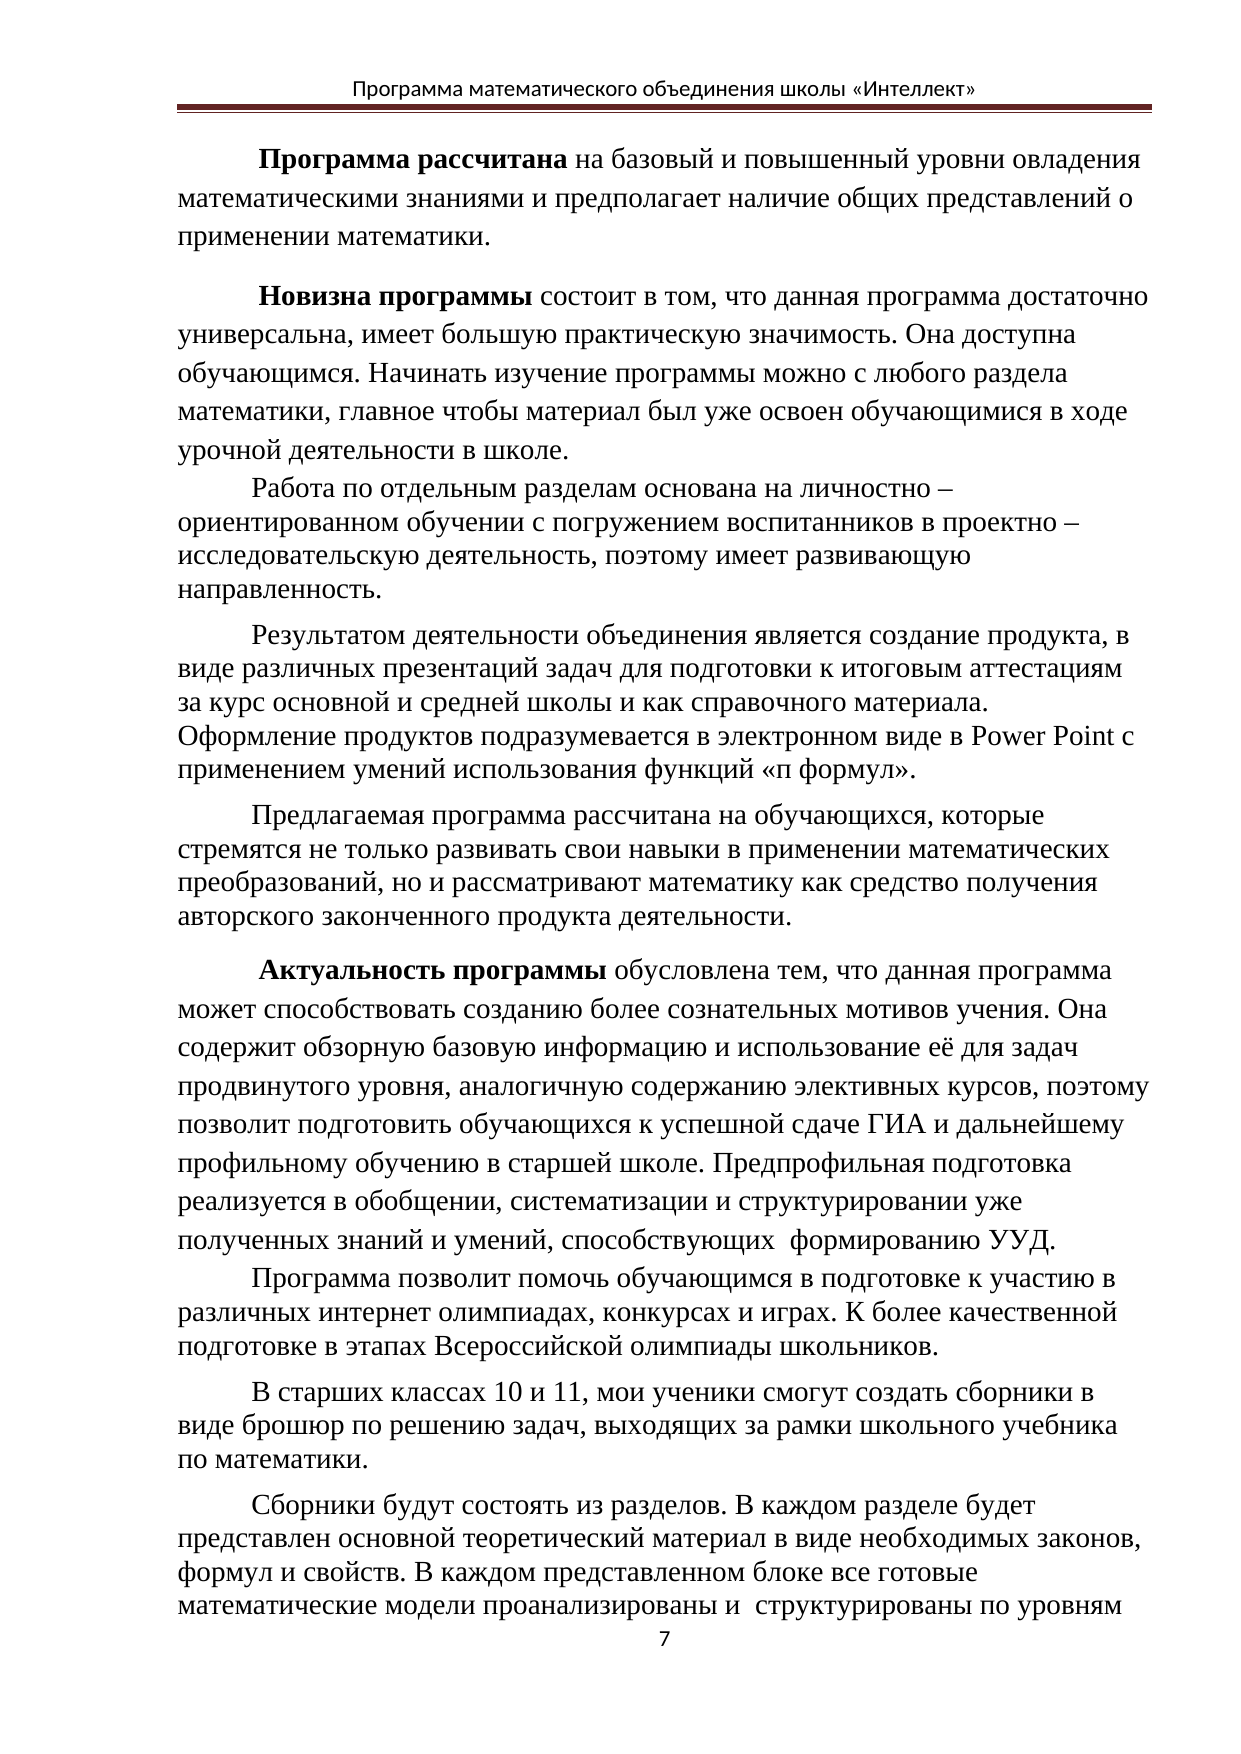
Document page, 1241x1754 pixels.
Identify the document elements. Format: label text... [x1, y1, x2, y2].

subtitle Программа рассчитана на базовый и повышенный уровни овладения математическими знаниями и предполагает наличие общих представлений о применении математики. [177, 141, 1152, 252]
subtitle Новизна программы состоит в том, что данная программа достаточно универсальна, имеет большую практическую значимость. Она доступна обучающимся. Начинать изучение программы можно с любого раздела математики, главное чтобы материал был уже освоен обучающимися в ходе урочной деятельности в школе. [177, 278, 1152, 465]
text В старших классах 10 и 11, мои ученики смогут создать сборники в виде брошюр по решению задач, выходящих за рамки школьного учебника по математики. [177, 1374, 1152, 1474]
text Результатом деятельности объединения является создание продукта, в виде различных презентаций задач для подготовки к итоговым аттестациям за курс основной и средней школы и как справочного материала. Оформление продуктов подразумевается в электронном виде в Power Point с применением умений использования функций «п формул». [177, 617, 1152, 785]
text Работа по отдельным разделам основана на личностно – ориентированном обучении с погружением воспитанников в проектно – исследовательскую деятельность, поэтому имеет развивающую направленность. [177, 470, 1152, 604]
text Программа позволит помочь обучающимся в подготовке к участию в различных интернет олимпиадах, конкурсах и играх. К более качественной подготовке в этапах Всероссийской олимпиады школьников. [177, 1261, 1152, 1361]
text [177, 1487, 1152, 1621]
subtitle Актуальность программы обусловлена тем, что данная программа может способствовать созданию более сознательных мотивов учения. Она содержит обзорную базовую информацию и использование её для задач продвинутого уровня, аналогичную содержанию элективных курсов, поэтому позволит подготовить обучающихся к успешной сдаче ГИА и дальнейшему профильному обучению в старшей школе. Предпрофильная подготовка реализуется в обобщении, систематизации и структурировании уже полученных знаний и умений, способствующих формированию УУД. [177, 952, 1152, 1256]
text Предлагаемая программа рассчитана на обучающихся, которые стремятся не только развивать свои навыки в применении математических преобразований, но и рассматривают математику как средство получения авторского законченного продукта деятельности. [177, 797, 1152, 931]
